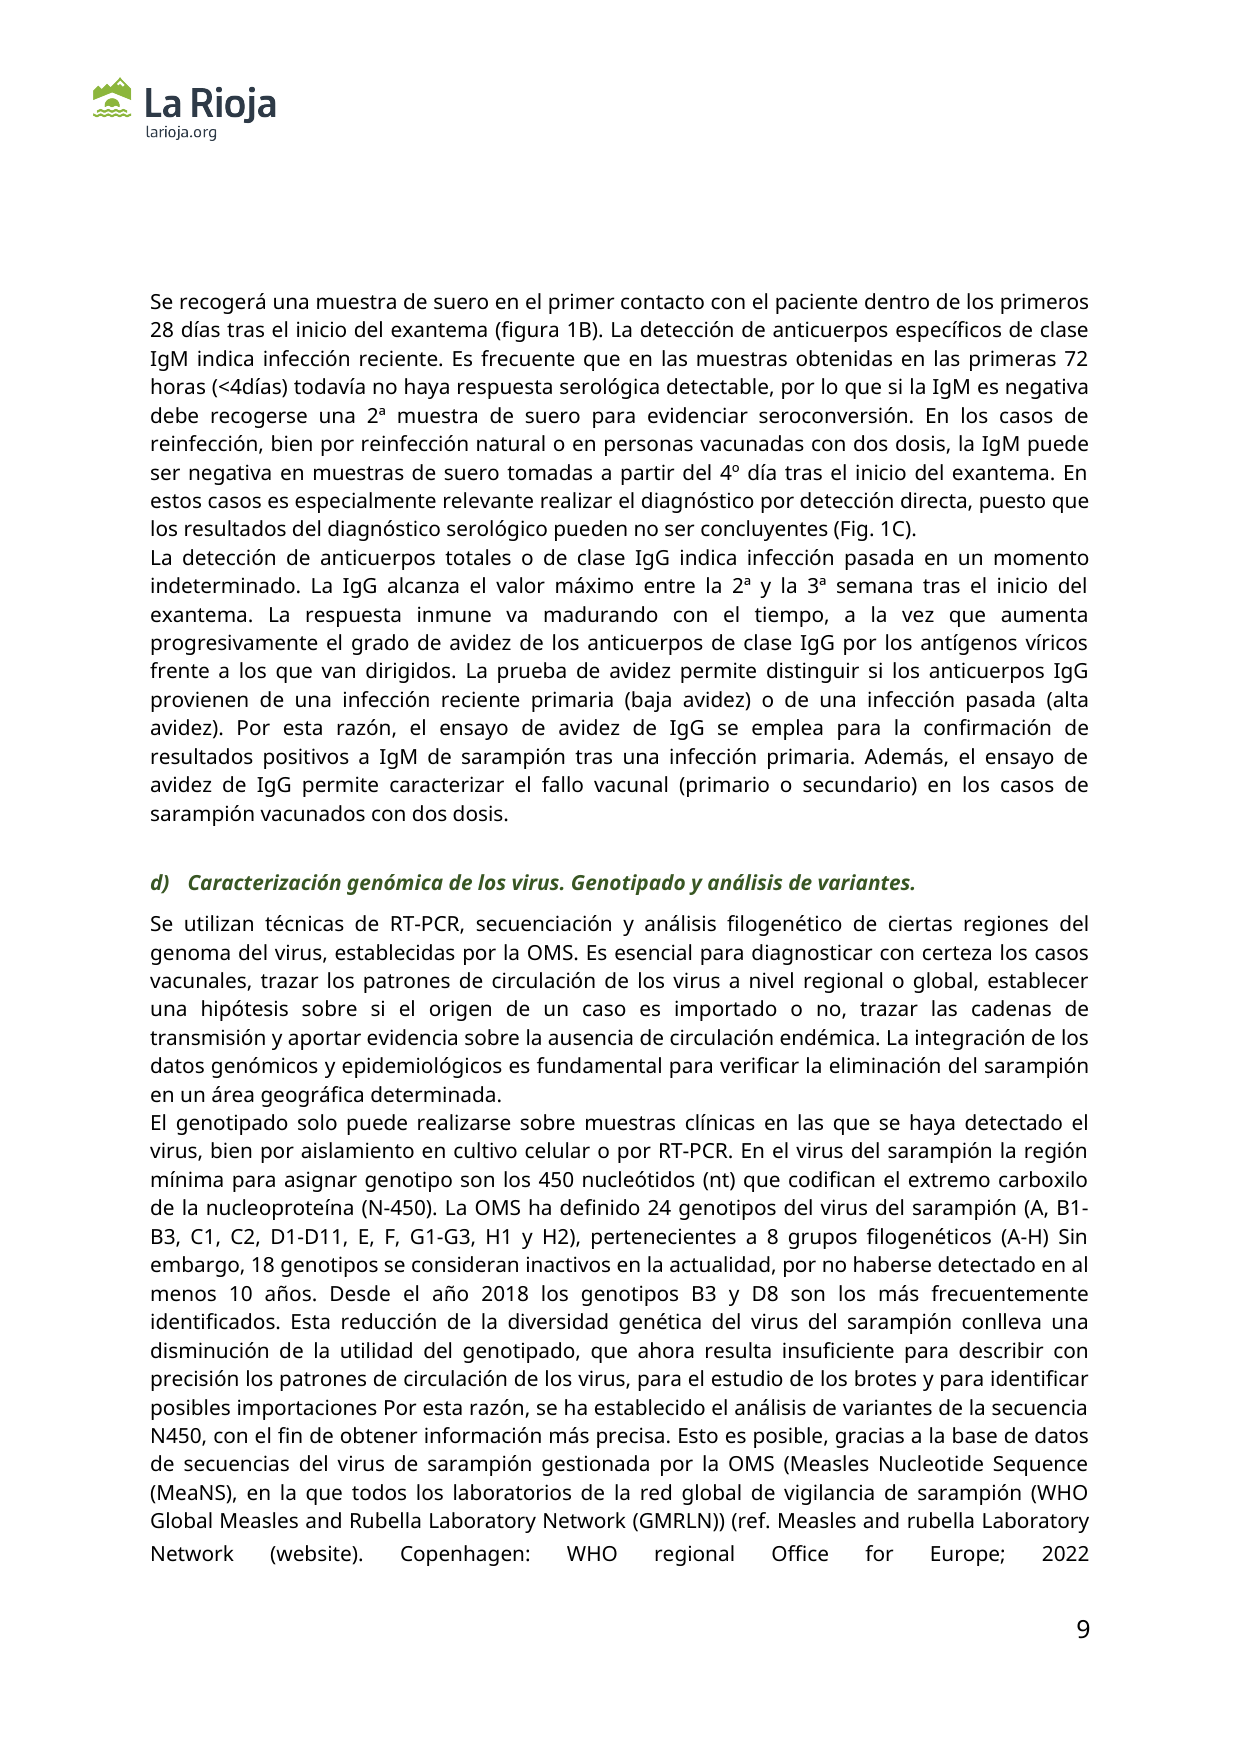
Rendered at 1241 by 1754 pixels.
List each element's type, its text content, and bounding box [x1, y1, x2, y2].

text Se utilizan técnicas de RT-PCR, secuenciación y análisis filogenético de ciertas regiones del genoma del virus, establecidas por la OMS. Es esencial para diagnosticar con certeza los casos vacunales, trazar los patrones de circulación de los virus a nivel regional o global, establecer una hipótesis sobre si el origen de un caso es importado o no, trazar las cadenas de transmisión y aportar evidencia sobre la ausencia de circulación endémica. La integración de los datos genómicos y epidemiológicos es fundamental para verificar la eliminación del sarampión en un área geográfica determinada. [150, 909, 1090, 1108]
text La detección de anticuerpos totales o de clase IgG indica infección pasada en un momento indeterminado. La IgG alcanza el valor máximo entre la 2ª y la 3ª semana tras el inicio del exantema. La respuesta inmune va madurando con el tiempo, a la vez que aumenta progresivamente el grado de avidez de los anticuerpos de clase IgG por los antígenos víricos frente a los que van dirigidos. La prueba de avidez permite distinguir si los anticuerpos IgG provienen de una infección reciente primaria (baja avidez) o de una infección pasada (alta avidez). Por esta razón, el ensayo de avidez de IgG se emplea para la confirmación de resultados positivos a IgM de sarampión tras una infección primaria. Además, el ensayo de avidez de IgG permite caracterizar el fallo vacunal (primario o secundario) en los casos de sarampión vacunados con dos dosis. [150, 543, 1090, 827]
text Se recogerá una muestra de suero en el primer contacto con el paciente dentro de los primeros 28 días tras el inicio del exantema (figura 1B). La detección de anticuerpos específicos de clase IgM indica infección reciente. Es frecuente que en las muestras obtenidas en las primeras 72 horas (<4días) todavía no haya respuesta serológica detectable, por lo que si la IgM es negativa debe recogerse una 2ª muestra de suero para evidenciar seroconversión. En los casos de reinfección, bien por reinfección natural o en personas vacunadas con dos dosis, la IgM puede ser negativa en muestras de suero tomadas a partir del 4º día tras el inicio del exantema. En estos casos es especialmente relevante realizar el diagnóstico por detección directa, puesto que los resultados del diagnóstico serológico pueden no ser concluyentes (Fig. 1C). [150, 287, 1090, 543]
list Caracterización genómica de los virus. Genotipado y análisis de variantes. [150, 868, 1090, 897]
picture [0, 0, 1241, 237]
